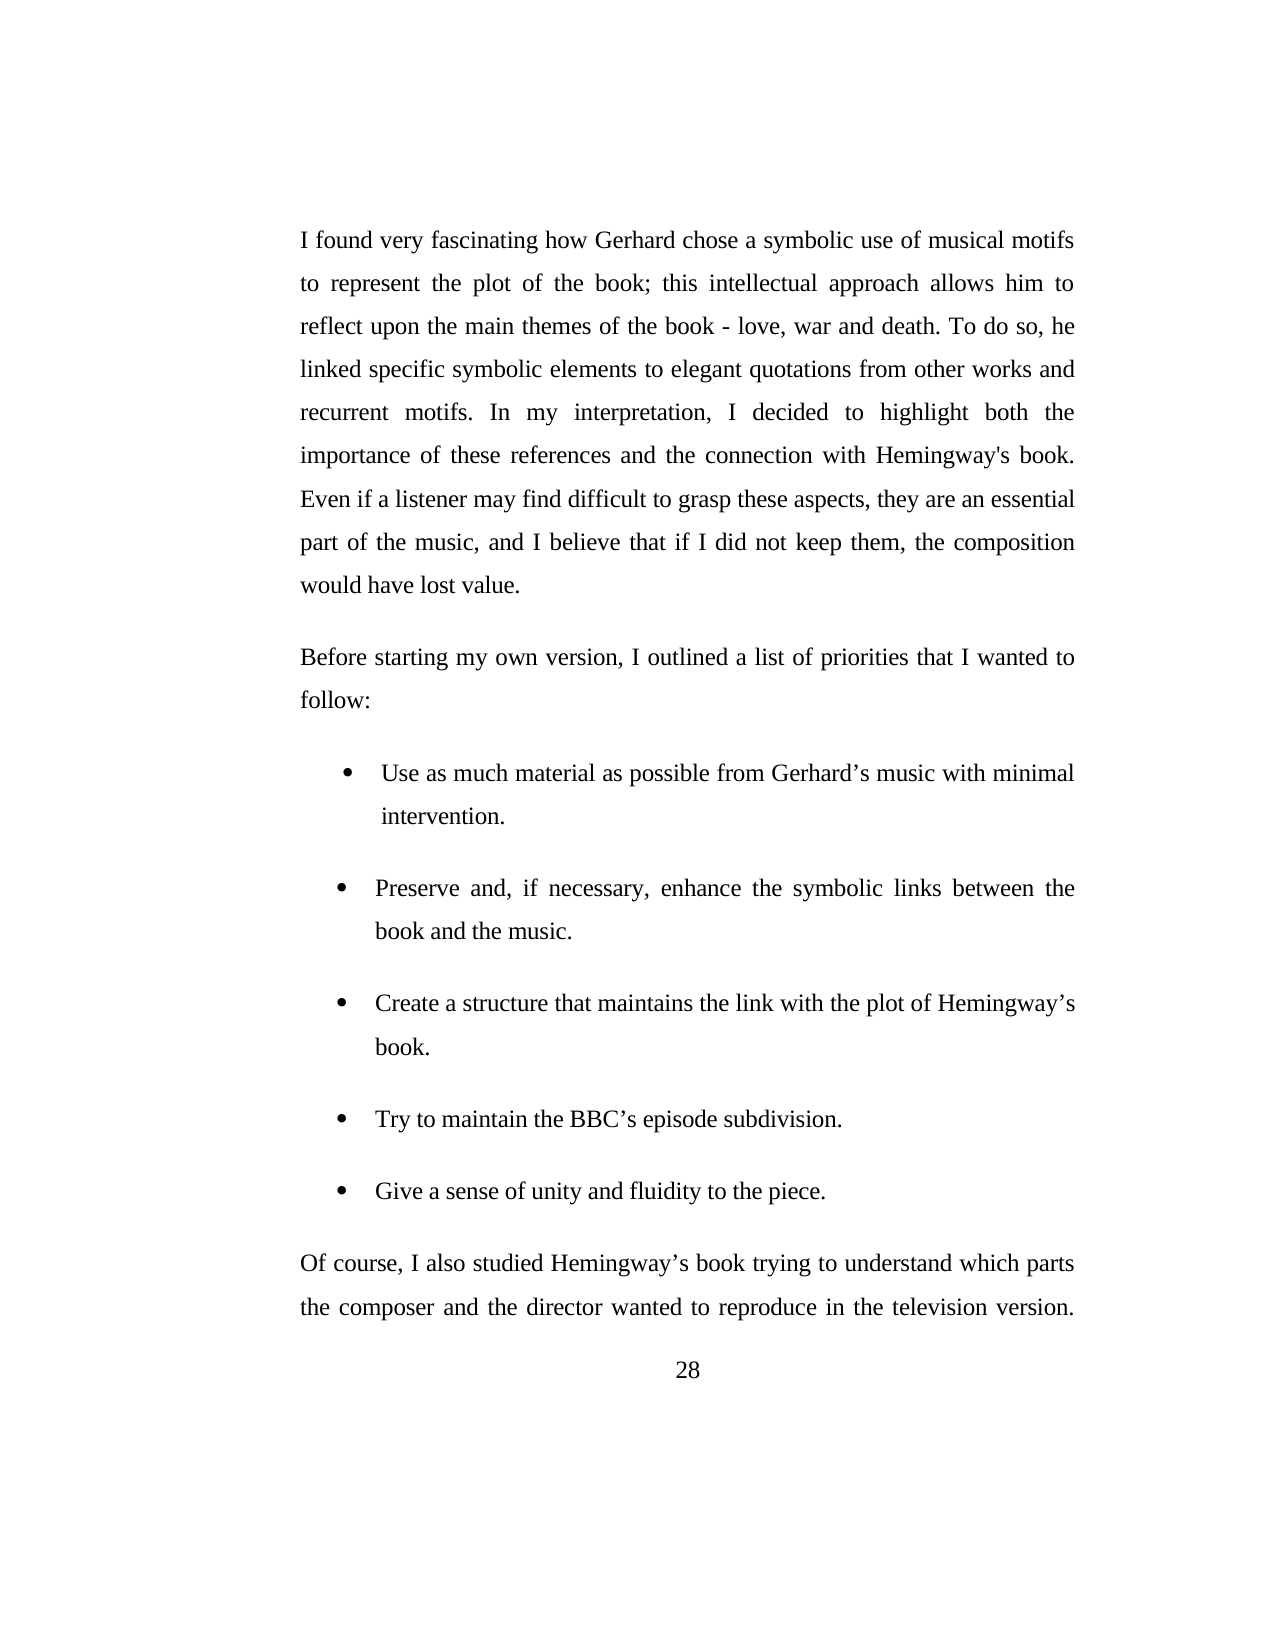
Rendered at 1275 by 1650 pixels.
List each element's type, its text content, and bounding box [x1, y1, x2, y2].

text I found very fascinating how Gerhard chose a symbolic use of musical motifs to represent the plot of the book; this intellectual approach allows him to reflect upon the main themes of the book - love, war and death. To do so, he linked specific symbolic elements to elegant quotations from other works and recurrent motifs. In my interpretation, I decided to highlight both the importance of these references and the connection with Hemingway's book. Even if a listener may find difficult to grasp these aspects, they are an essential part of the music, and I believe that if I did not keep them, the composition would have lost value. [300, 225, 1076, 599]
list Try to maintain the BBC’s episode subdivision. [337, 1104, 1076, 1133]
list Give a sense of unity and fluidity to the piece. [337, 1176, 1076, 1205]
list Use as much material as possible from Gerhard’s music with minimal intervention. [343, 758, 1076, 829]
list Create a structure that maintains the link with the plot of Hemingway’s book. [337, 988, 1076, 1060]
list Preserve and, if necessary, enhance the symbolic links between the book and the music. [337, 873, 1076, 945]
text Before starting my own version, I outlined a list of priorities that I wanted to follow: [300, 642, 1076, 714]
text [300, 1248, 1076, 1320]
